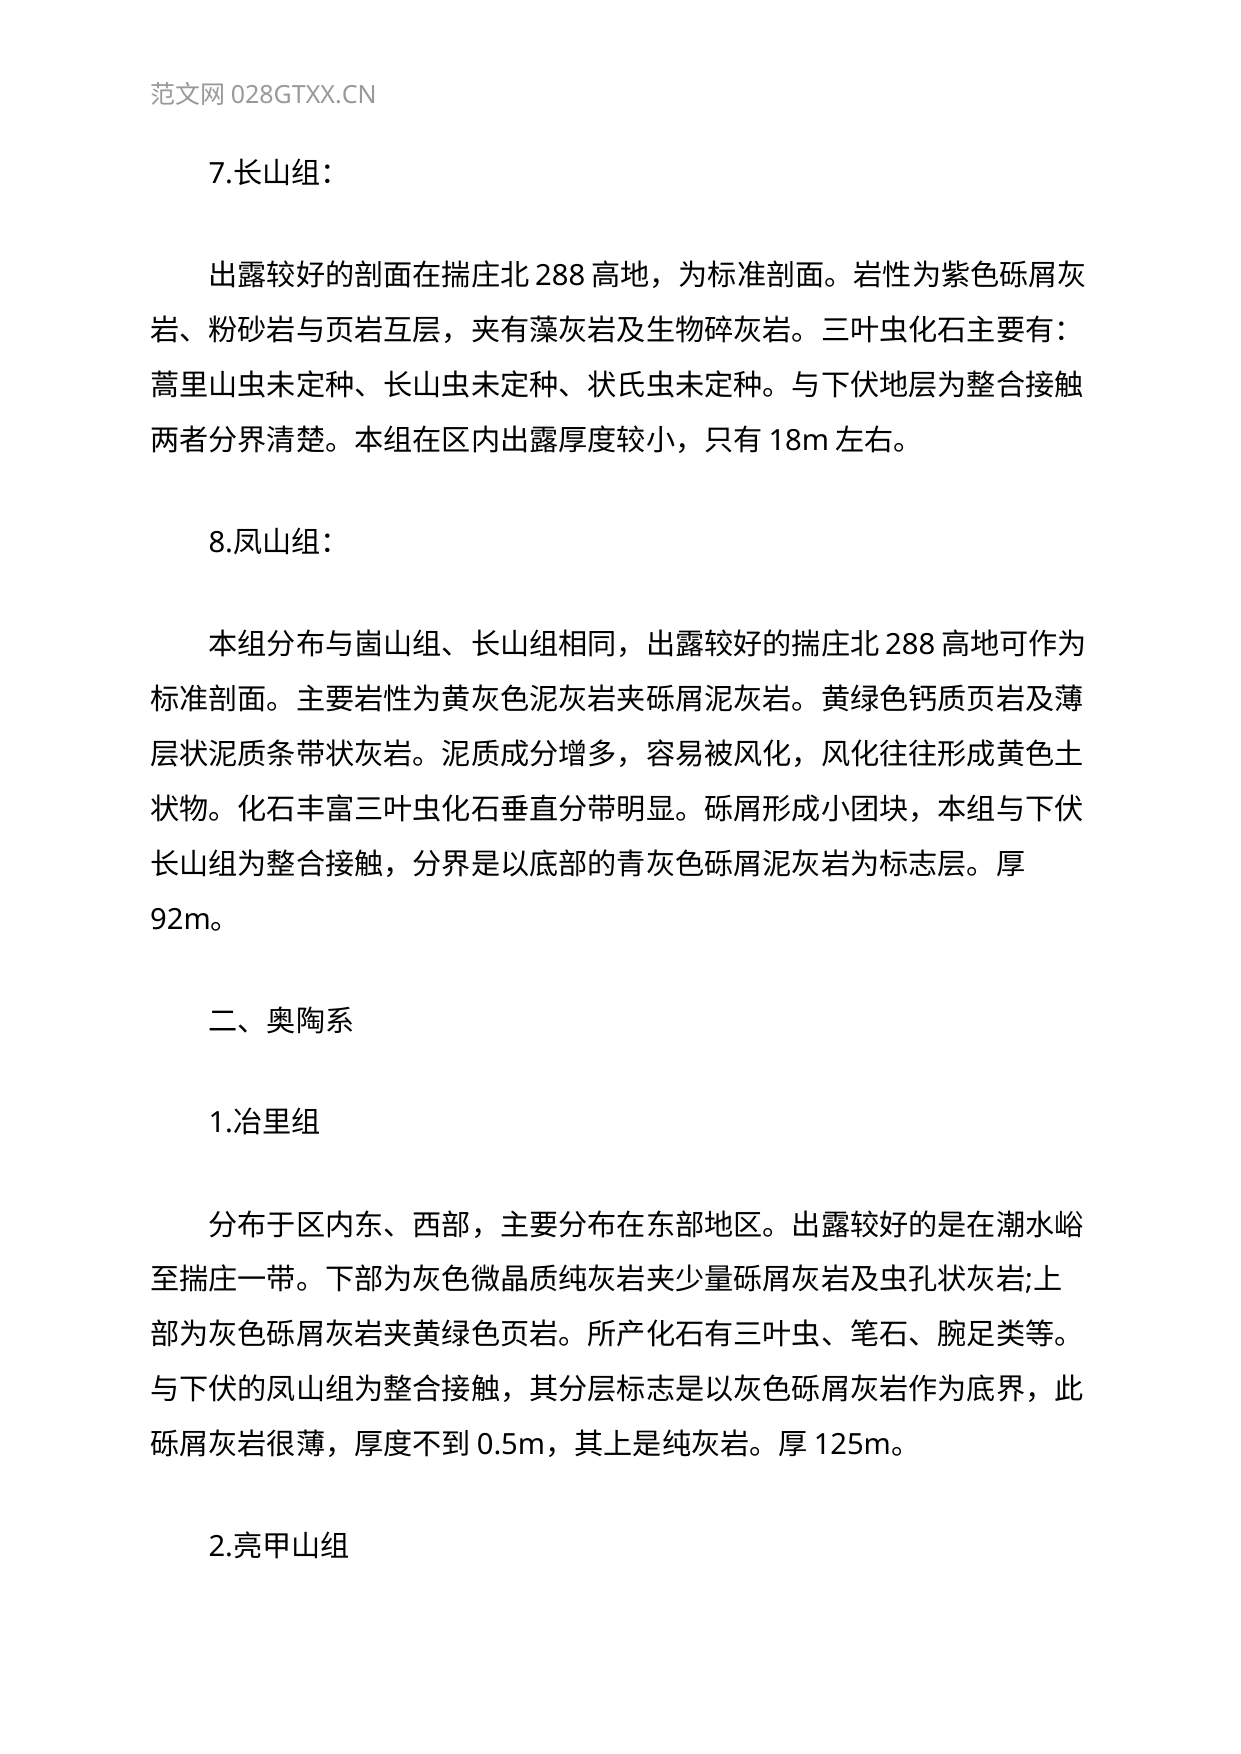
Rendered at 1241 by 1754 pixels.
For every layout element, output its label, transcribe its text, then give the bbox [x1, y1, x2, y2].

text 二、奥陶系 [150, 997, 1090, 1039]
text 8.凤山组： [150, 519, 1090, 561]
text 7.长山组： [150, 150, 1090, 192]
text 2.亮甲山组 [150, 1523, 1090, 1565]
text 本组分布与崮山组、长山组相同，出露较好的揣庄北288高地可作为标准剖面。主要岩性为黄灰色泥灰岩夹砾屑泥灰岩。黄绿色钙质页岩及薄层状泥质条带状灰岩。泥质成分增多，容易被风化，风化往往形成黄色土状物。化石丰富三叶虫化石垂直分带明显。砾屑形成小团块，本组与下伏长山组为整合接触，分界是以底部的青灰色砾屑泥灰岩为标志层。厚92m。 [150, 621, 1090, 938]
text 1.冶里组 [150, 1099, 1090, 1141]
text 分布于区内东、西部，主要分布在东部地区。出露较好的是在潮水峪至揣庄一带。下部为灰色微晶质纯灰岩夹少量砾屑灰岩及虫孔状灰岩;上部为灰色砾屑灰岩夹黄绿色页岩。所产化石有三叶虫、笔石、腕足类等。与下伏的凤山组为整合接触，其分层标志是以灰色砾屑灰岩作为底界，此砾屑灰岩很薄，厚度不到0.5m，其上是纯灰岩。厚125m。 [150, 1201, 1090, 1463]
text 出露较好的剖面在揣庄北288高地，为标准剖面。岩性为紫色砾屑灰岩、粉砂岩与页岩互层，夹有藻灰岩及生物碎灰岩。三叶虫化石主要有：蒿里山虫未定种、长山虫未定种、状氏虫未定种。与下伏地层为整合接触两者分界清楚。本组在区内出露厚度较小，只有18m左右。 [150, 252, 1090, 459]
